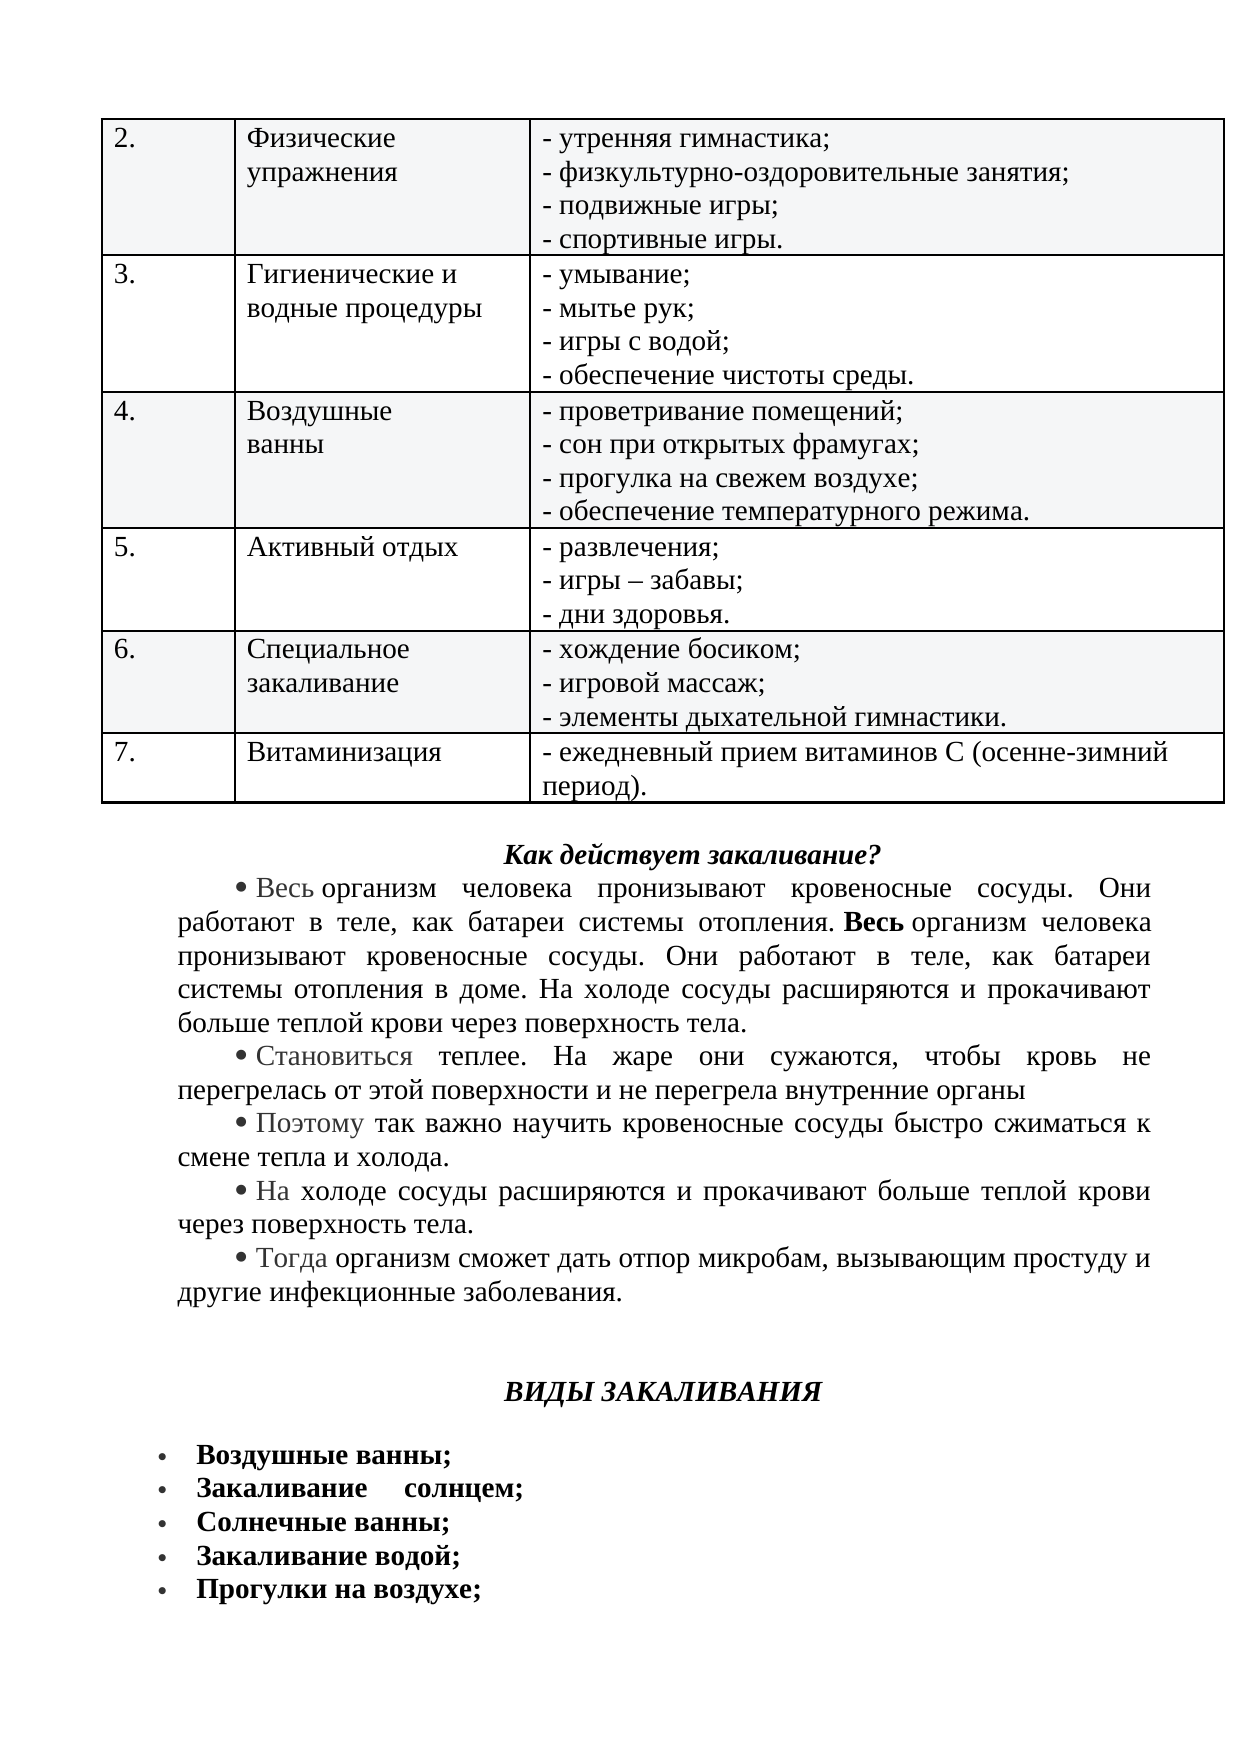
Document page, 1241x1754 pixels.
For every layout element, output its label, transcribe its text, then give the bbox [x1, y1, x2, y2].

list Воздушные ванны; [158, 1437, 1152, 1471]
table_cell 3. [103, 256, 234, 391]
table_cell - развлечения; - игры – забавы; - дни здоровья. [531, 529, 1223, 629]
list Закаливание водой; [158, 1538, 1152, 1571]
table_cell Активный отдых [236, 529, 529, 629]
table_cell Витаминизация [236, 734, 529, 801]
table_cell Специальное закаливание [236, 632, 529, 732]
text  Весь организм человека пронизывают кровеносные сосуды. Они работают в теле, как батареи системы отопления. Весь организм человека пронизывают кровеносные сосуды. Они работают в теле, как батареи системы отопления в доме. На холоде сосуды расширяются и прокачивают больше теплой крови через поверхность тела. [177, 871, 1152, 1038]
text ВИДЫ ЗАКАЛИВАНИЯ [177, 1374, 1152, 1408]
table_cell - хождение босиком; - игровой массаж; - элементы дыхательной гимнастики. [531, 632, 1223, 732]
table_cell Физические упражнения [236, 120, 529, 254]
table_cell 5. [103, 529, 234, 629]
text  Тогда организм сможет дать отпор микробам, вызывающим простуду и другие инфекционные заболевания. [177, 1240, 1152, 1307]
table_cell 6. [103, 632, 234, 732]
table_cell 7. [103, 734, 234, 801]
table_cell - умывание; - мытье рук; - игры с водой; - обеспечение чистоты среды. [531, 256, 1223, 391]
table_cell Воздушные ванны [236, 393, 529, 527]
list Прогулки на воздухе; [158, 1571, 1152, 1605]
list Солнечные ванны; [158, 1504, 1152, 1538]
table_cell - утренняя гимнастика; - физкультурно-оздоровительные занятия; - подвижные игры; - спортивные игры. [531, 120, 1223, 254]
text Как действует закаливание? [177, 837, 1152, 871]
table_cell 2. [103, 120, 234, 254]
table_cell Гигиенические и водные процедуры [236, 256, 529, 391]
table_cell - ежедневный прием витаминов С (осенне-зимний период). [531, 734, 1223, 801]
table_cell 4. [103, 393, 234, 527]
text  Поэтому так важно научить кровеносные сосуды быстро сжиматься к смене тепла и холода. [177, 1106, 1152, 1173]
list Закаливание солнцем; [158, 1471, 1152, 1504]
table_cell - проветривание помещений; - сон при открытых фрамугах; - прогулка на свежем воздухе; - обеспечение температурного режима. [531, 393, 1223, 527]
text  На холоде сосуды расширяются и прокачивают больше теплой крови через поверхность тела. [177, 1173, 1152, 1240]
text  Становиться теплее. На жаре они сужаются, чтобы кровь не перегрелась от этой поверхности и не перегрела внутренние органы [177, 1038, 1152, 1106]
